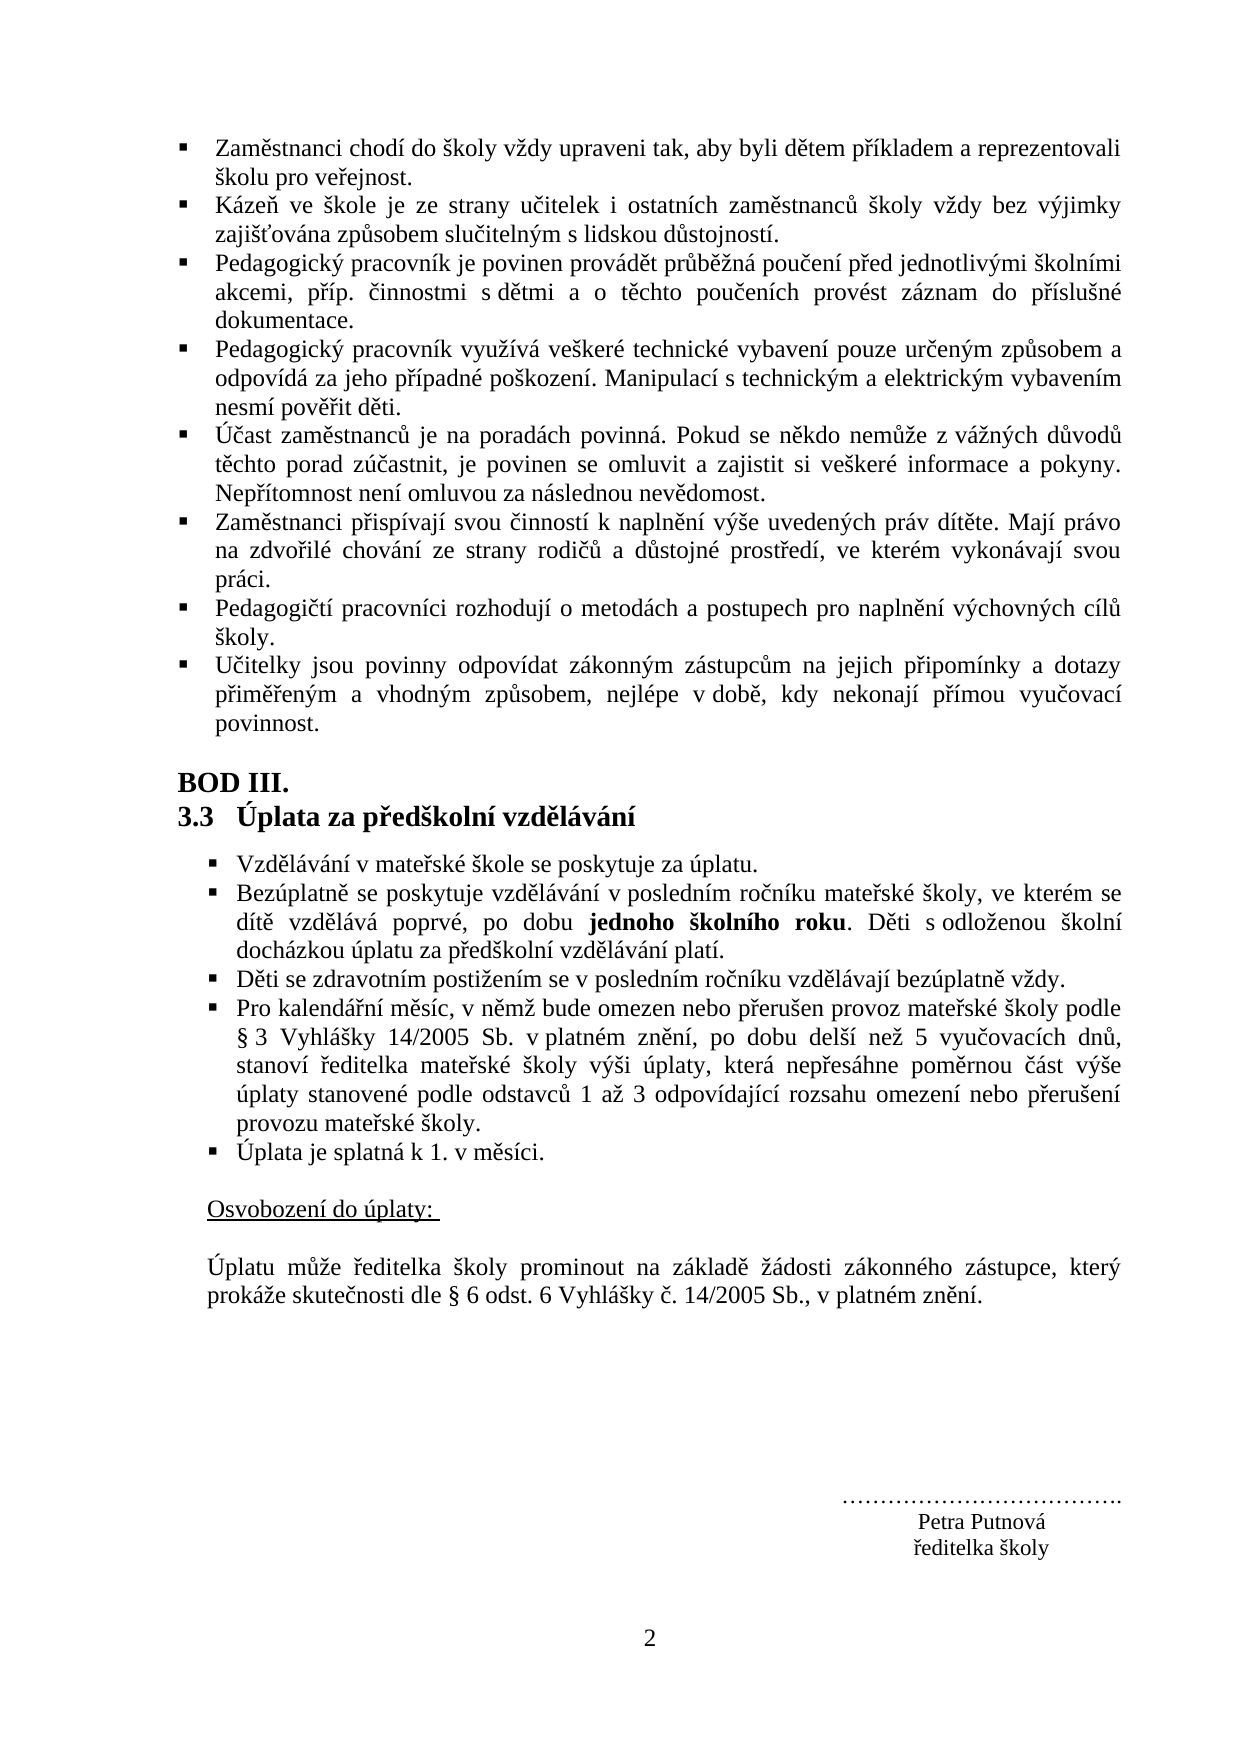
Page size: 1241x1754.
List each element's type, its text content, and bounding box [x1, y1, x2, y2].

list Kázeň ve škole je ze strany učitelek i ostatních zaměstnanců školy vždy bez výjimky zajišťována způsobem slučitelným s lidskou důstojností. [177, 190, 1122, 248]
subtitle Úplata za předškolní vzdělávání [177, 799, 1122, 832]
text Petra Putnová [841, 1508, 1122, 1534]
list Děti se zdravotním postižením se v posledním ročníku vzdělávají bezúplatně vždy. [207, 964, 1122, 993]
text ředitelka školy [841, 1534, 1122, 1561]
list Pedagogický pracovník využívá veškeré technické vybavení pouze určeným způsobem a odpovídá za jeho případné poškození. Manipulací s technickým a elektrickým vybavením nesmí pověřit děti. [177, 334, 1122, 420]
list Zaměstnanci přispívají svou činností k naplnění výše uvedených práv dítěte. Mají právo na zdvořilé chování ze strany rodičů a důstojné prostředí, ve kterém vykonávají svou práci. [177, 507, 1122, 593]
list Zaměstnanci chodí do školy vždy upraveni tak, aby byli dětem příkladem a reprezentovali školu pro veřejnost. [177, 133, 1122, 190]
text ………………………………. [841, 1482, 1122, 1508]
list Učitelky jsou povinny odpovídat zákonným zástupcům na jejich připomínky a dotazy přiměřeným a vhodným způsobem, nejlépe v době, kdy nekonají přímou vyučovací povinnost. [177, 650, 1122, 737]
text Úplatu může ředitelka školy prominout na základě žádosti zákonného zástupce, který prokáže skutečnosti dle § 6 odst. 6 Vyhlášky č. 14/2005 Sb., v platném znění. [207, 1252, 1122, 1309]
list Pedagogičtí pracovníci rozhodují o metodách a postupech pro naplnění výchovných cílů školy. [177, 593, 1122, 650]
list Účast zaměstnanců je na poradách povinná. Pokud se někdo nemůže z vážných důvodů těchto porad zúčastnit, je povinen se omluvit a zajistit si veškeré informace a pokyny. Nepřítomnost není omluvou za následnou nevědomost. [177, 420, 1122, 507]
list Pedagogický pracovník je povinen provádět průběžná poučení před jednotlivými školními akcemi, příp. činnostmi s dětmi a o těchto poučeních provést záznam do příslušné dokumentace. [177, 248, 1122, 334]
list Vzdělávání v mateřské škole se poskytuje za úplatu. [207, 849, 1122, 878]
text BOD III. [177, 765, 1122, 799]
list Pro kalendářní měsíc, v němž bude omezen nebo přerušen provoz mateřské školy podle § 3 Vyhlášky 14/2005 Sb. v platném znění, po dobu delší než 5 vyučovacích dnů, stanoví ředitelka mateřské školy výši úplaty, která nepřesáhne poměrnou část výše úplaty stanovené podle odstavců 1 až 3 odpovídající rozsahu omezení nebo přerušení provozu mateřské školy. [207, 993, 1122, 1137]
list Úplata je splatná k 1. v měsíci. [207, 1137, 1122, 1166]
list Bezúplatně se poskytuje vzdělávání v posledním ročníku mateřské školy, ve kterém se dítě vzdělává poprvé, po dobu jednoho školního roku. Děti s odloženou školní docházkou úplatu za předškolní vzdělávání platí. [207, 878, 1122, 964]
text Osvobození do úplaty: [177, 1194, 1122, 1223]
